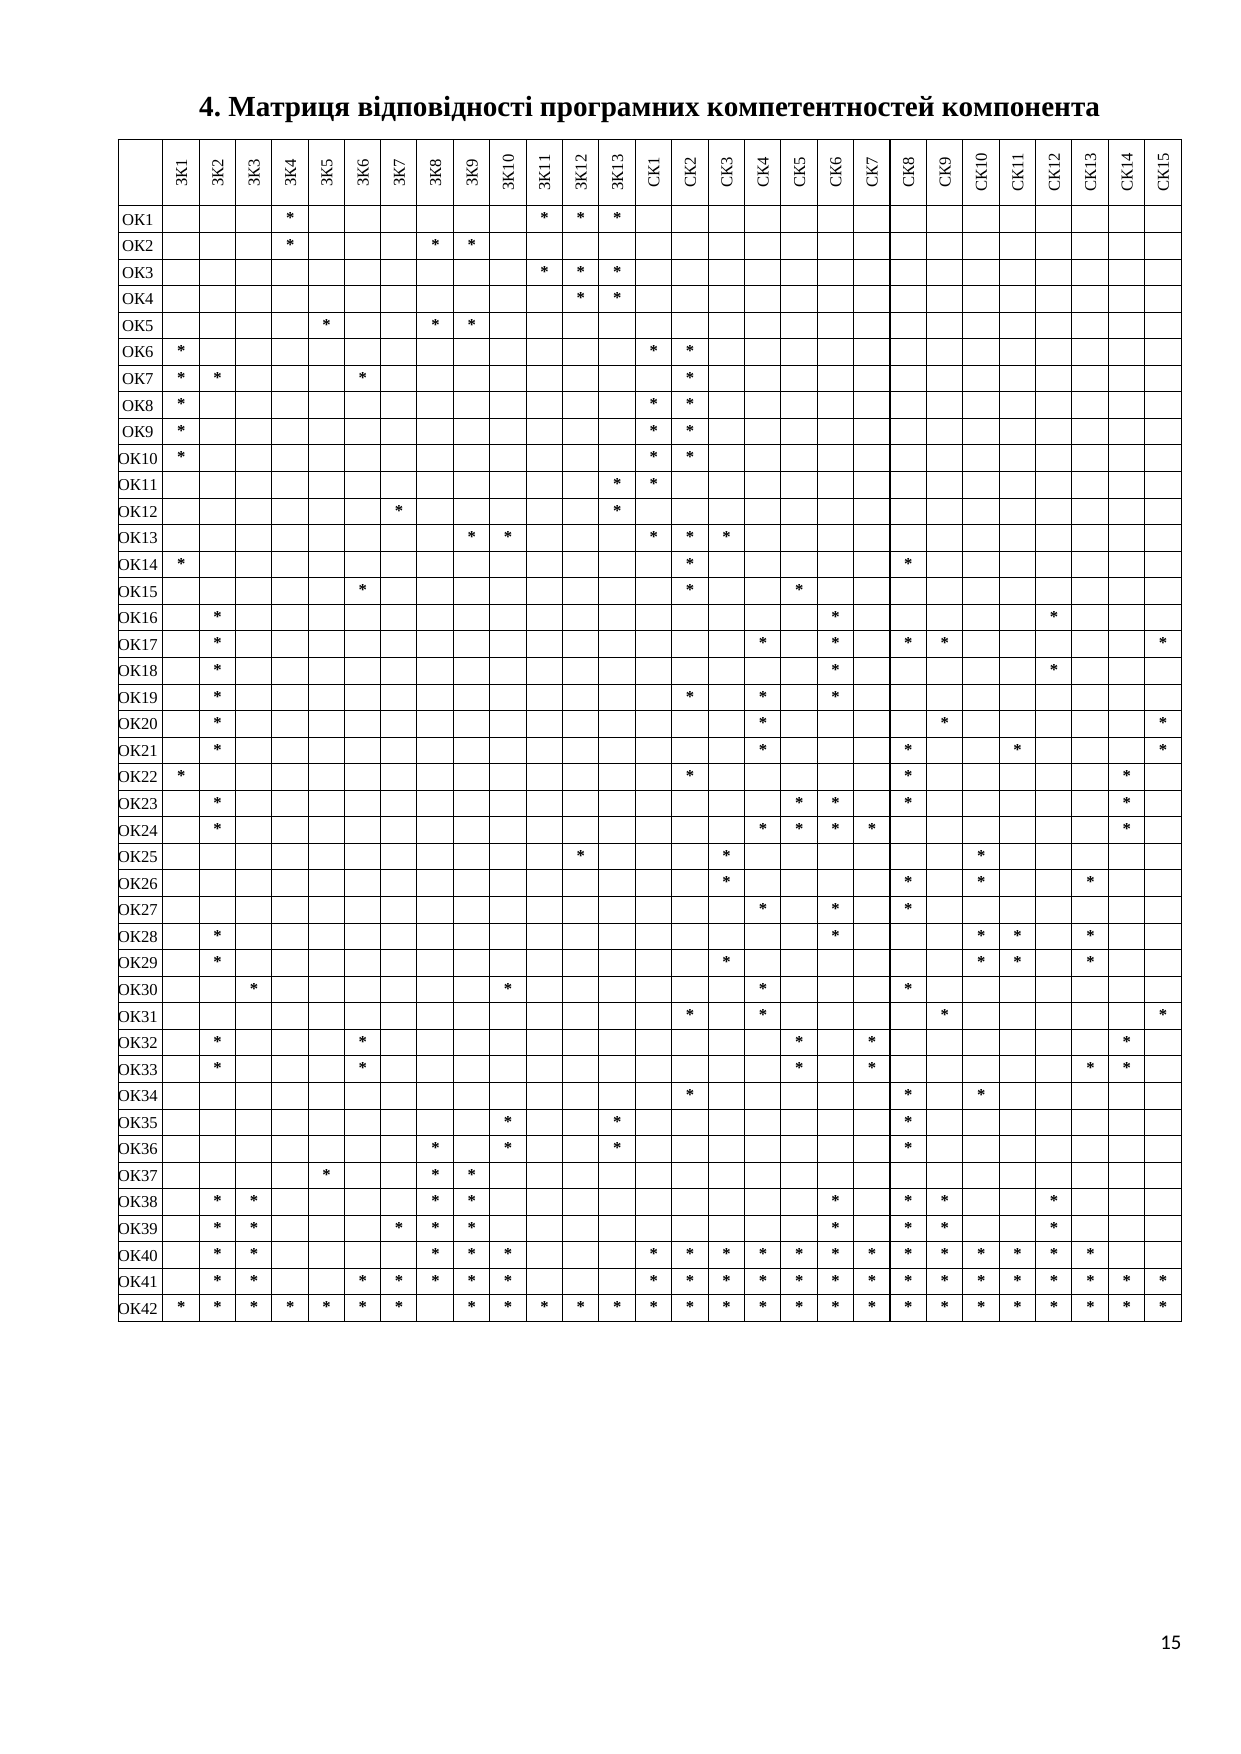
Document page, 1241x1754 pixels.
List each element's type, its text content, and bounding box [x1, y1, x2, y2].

table_cell * [963, 950, 999, 976]
table_cell [745, 419, 780, 444]
table_cell * [309, 1295, 344, 1321]
table_cell [781, 1003, 817, 1029]
table_cell * [891, 870, 926, 896]
table_cell [927, 1030, 962, 1055]
table_cell [709, 658, 744, 683]
table_cell [236, 1136, 271, 1162]
table_cell [672, 233, 708, 258]
table_cell * [454, 1189, 489, 1215]
table_cell ОК39 [119, 1216, 162, 1241]
table_cell [272, 1083, 308, 1108]
table_cell [527, 1056, 562, 1082]
table_cell [309, 711, 344, 737]
table_cell [1072, 605, 1108, 630]
table_cell [163, 844, 199, 869]
table_cell [454, 658, 489, 683]
table_cell * [527, 260, 562, 285]
table_cell [636, 233, 671, 258]
table_cell * [891, 1269, 926, 1294]
table_cell [345, 499, 380, 524]
table_cell [527, 233, 562, 258]
table_cell [818, 286, 853, 312]
table_cell [236, 897, 271, 922]
table_cell * [490, 1295, 526, 1321]
table_cell [927, 206, 962, 232]
table_cell [927, 233, 962, 258]
table_cell [381, 1136, 416, 1162]
table_cell [1036, 286, 1071, 312]
table_cell [781, 711, 817, 737]
table_cell [1072, 233, 1108, 258]
table_cell * [636, 1269, 671, 1294]
table_cell [345, 1110, 380, 1135]
table_cell [490, 631, 526, 657]
table_cell * [709, 1269, 744, 1294]
table_cell [818, 1110, 853, 1135]
table_cell [381, 1003, 416, 1029]
table_cell [927, 1083, 962, 1108]
table_cell [1036, 206, 1071, 232]
table_cell * [163, 764, 199, 790]
table_cell [309, 1136, 344, 1162]
table_cell [927, 950, 962, 976]
table_cell [599, 1083, 635, 1108]
table_cell [527, 286, 562, 312]
table_cell * [417, 1269, 453, 1294]
table_cell [1036, 499, 1071, 524]
table_cell ОК20 [119, 711, 162, 737]
table_cell [1000, 1110, 1035, 1135]
table_cell * [527, 1295, 562, 1321]
table_cell [381, 1056, 416, 1082]
table_cell * [1000, 1269, 1035, 1294]
table_cell * [854, 1269, 889, 1294]
table_cell [309, 260, 344, 285]
table_cell [236, 392, 271, 418]
table_cell [200, 1110, 235, 1135]
table_cell [236, 738, 271, 763]
table_cell [818, 870, 853, 896]
table_cell [381, 817, 416, 843]
table_cell [1072, 445, 1108, 471]
table_header СК11 [1000, 140, 1035, 205]
table_cell * [599, 1110, 635, 1135]
table_cell [490, 1030, 526, 1055]
table_cell [745, 1030, 780, 1055]
table_cell * [818, 817, 853, 843]
table_cell * [454, 313, 489, 338]
table_cell [672, 711, 708, 737]
table_cell [527, 1110, 562, 1135]
table_cell * [309, 313, 344, 338]
table_cell * [745, 738, 780, 763]
table_cell [1000, 711, 1035, 737]
table_header ЗК1 [163, 140, 199, 205]
table_cell [891, 419, 926, 444]
table_cell [636, 286, 671, 312]
table_cell [527, 791, 562, 816]
table_cell * [781, 1030, 817, 1055]
table_cell [599, 1189, 635, 1215]
table_cell [563, 924, 598, 949]
table_cell [963, 791, 999, 816]
table_cell * [636, 1242, 671, 1268]
table_cell [854, 1083, 889, 1108]
table_cell [1000, 844, 1035, 869]
table_header ЗК4 [272, 140, 308, 205]
table_cell ОК24 [119, 817, 162, 843]
table_cell [927, 764, 962, 790]
table_cell [927, 552, 962, 577]
table_cell [272, 286, 308, 312]
table_cell [963, 260, 999, 285]
table_cell [891, 711, 926, 737]
table_cell * [672, 419, 708, 444]
table_cell [527, 313, 562, 338]
table_cell [1109, 1163, 1144, 1188]
table_cell [1145, 658, 1181, 683]
table_cell [527, 578, 562, 604]
table_cell [1000, 658, 1035, 683]
table_header ЗК10 [490, 140, 526, 205]
table_cell [417, 525, 453, 551]
table_cell [345, 233, 380, 258]
table_cell [1036, 924, 1071, 949]
table_cell [1145, 924, 1181, 949]
table_cell [1145, 950, 1181, 976]
table_cell * [891, 897, 926, 922]
table_cell [236, 817, 271, 843]
table_cell [1072, 578, 1108, 604]
table_cell [527, 392, 562, 418]
table_cell [163, 658, 199, 683]
table_cell ОК1 [119, 206, 162, 232]
table_cell * [745, 977, 780, 1002]
table_cell * [200, 1056, 235, 1082]
table_cell [927, 525, 962, 551]
table_cell [309, 605, 344, 630]
table_cell [309, 552, 344, 577]
table_cell [745, 844, 780, 869]
table_cell [454, 206, 489, 232]
table_cell [1072, 419, 1108, 444]
table_cell ОК3 [119, 260, 162, 285]
table_cell [636, 924, 671, 949]
table_cell [563, 1269, 598, 1294]
table_cell [599, 552, 635, 577]
table_cell [417, 897, 453, 922]
table_cell [636, 605, 671, 630]
table_cell [927, 844, 962, 869]
table_cell [527, 499, 562, 524]
table_cell [854, 791, 889, 816]
table_cell [599, 392, 635, 418]
table_cell [309, 631, 344, 657]
table_cell [309, 817, 344, 843]
table_cell [636, 897, 671, 922]
table_cell * [490, 1242, 526, 1268]
table_cell [1109, 233, 1144, 258]
table_cell [927, 366, 962, 391]
table_cell * [163, 366, 199, 391]
table_cell * [345, 578, 380, 604]
table_cell * [200, 791, 235, 816]
table_cell ОК9 [119, 419, 162, 444]
table_cell [563, 233, 598, 258]
table_cell [709, 1003, 744, 1029]
table_cell [163, 1056, 199, 1082]
table_cell [527, 977, 562, 1002]
table_cell * [672, 685, 708, 710]
table_cell [272, 844, 308, 869]
table_cell [309, 419, 344, 444]
table_cell [200, 525, 235, 551]
table_cell [1072, 366, 1108, 391]
table_cell [1072, 1163, 1108, 1188]
table_cell [854, 206, 889, 232]
table_cell [963, 445, 999, 471]
table_cell * [381, 1216, 416, 1241]
table_cell [818, 738, 853, 763]
table_cell [527, 817, 562, 843]
table_cell [454, 286, 489, 312]
table_cell [272, 552, 308, 577]
table_cell [709, 1030, 744, 1055]
table_cell [309, 286, 344, 312]
table_cell [527, 366, 562, 391]
table_cell * [345, 1269, 380, 1294]
table_cell * [854, 817, 889, 843]
table_cell [527, 1030, 562, 1055]
table_cell [381, 844, 416, 869]
table_cell ОК7 [119, 366, 162, 391]
table_cell [1109, 1136, 1144, 1162]
table_cell [563, 764, 598, 790]
table_cell [454, 764, 489, 790]
table_cell [599, 366, 635, 391]
table_cell [417, 817, 453, 843]
table_cell * [236, 1242, 271, 1268]
table_cell [709, 260, 744, 285]
table_cell [636, 685, 671, 710]
table_cell [1072, 472, 1108, 497]
table_cell [236, 525, 271, 551]
table_cell [745, 1163, 780, 1188]
table_cell [1109, 685, 1144, 710]
table_cell * [781, 1269, 817, 1294]
table_cell [236, 286, 271, 312]
table_cell [163, 897, 199, 922]
table_cell [381, 525, 416, 551]
table_cell [563, 1136, 598, 1162]
table_cell [781, 260, 817, 285]
table_cell [163, 924, 199, 949]
table_cell [745, 605, 780, 630]
table_cell [854, 419, 889, 444]
table_cell [1109, 658, 1144, 683]
table_cell [200, 1163, 235, 1188]
table_header ЗК2 [200, 140, 235, 205]
table_cell [927, 870, 962, 896]
table_cell [672, 286, 708, 312]
table_cell * [236, 1269, 271, 1294]
table_cell [709, 1216, 744, 1241]
table_cell [417, 206, 453, 232]
table_cell [599, 1216, 635, 1241]
table_cell [927, 286, 962, 312]
table_cell [636, 870, 671, 896]
table_cell [854, 631, 889, 657]
table_cell [309, 1189, 344, 1215]
table_cell [1109, 950, 1144, 976]
table_cell * [927, 1216, 962, 1241]
table_cell [563, 499, 598, 524]
table_cell [1000, 525, 1035, 551]
table_cell [490, 1216, 526, 1241]
table_cell [236, 1110, 271, 1135]
table_cell [781, 445, 817, 471]
table_cell [1145, 1030, 1181, 1055]
table_cell * [818, 1216, 853, 1241]
table_cell [599, 977, 635, 1002]
table_cell [417, 924, 453, 949]
table_cell [1000, 472, 1035, 497]
table_cell * [854, 1295, 889, 1321]
table_cell [781, 1189, 817, 1215]
table_cell [490, 711, 526, 737]
table_cell [345, 658, 380, 683]
table_cell [1145, 870, 1181, 896]
table_cell * [745, 1295, 780, 1321]
table_cell [236, 313, 271, 338]
table_cell * [454, 1216, 489, 1241]
table_cell * [345, 366, 380, 391]
table_cell [200, 844, 235, 869]
table_cell [891, 1003, 926, 1029]
table_cell [854, 1163, 889, 1188]
table_header ЗК6 [345, 140, 380, 205]
table_cell [1072, 286, 1108, 312]
table_cell [1109, 897, 1144, 922]
table_cell [636, 711, 671, 737]
table_cell [454, 870, 489, 896]
table_cell [745, 366, 780, 391]
table_cell * [672, 1003, 708, 1029]
table_cell [1000, 339, 1035, 365]
table_cell [891, 445, 926, 471]
table_cell [745, 764, 780, 790]
table_cell * [200, 950, 235, 976]
table_cell [1145, 1136, 1181, 1162]
table_cell [272, 1110, 308, 1135]
table_cell [781, 658, 817, 683]
table_cell [381, 366, 416, 391]
table_cell [1036, 1136, 1071, 1162]
table_cell [272, 339, 308, 365]
table_cell * [636, 525, 671, 551]
table_cell [963, 685, 999, 710]
table_cell [963, 1110, 999, 1135]
table_cell [527, 924, 562, 949]
table_cell [272, 631, 308, 657]
table_cell [891, 472, 926, 497]
table_cell ОК28 [119, 924, 162, 949]
table_cell * [200, 1269, 235, 1294]
table_cell [1036, 366, 1071, 391]
table_cell [309, 578, 344, 604]
table_cell [781, 764, 817, 790]
table_cell [309, 206, 344, 232]
table_cell [490, 870, 526, 896]
table_cell [1036, 233, 1071, 258]
table_cell [891, 260, 926, 285]
table_cell [1072, 552, 1108, 577]
table_cell * [1072, 1295, 1108, 1321]
table_cell * [745, 817, 780, 843]
table_cell [381, 1110, 416, 1135]
table_cell * [891, 1083, 926, 1108]
table_cell [709, 977, 744, 1002]
table_cell [963, 339, 999, 365]
table_header СК8 [891, 140, 926, 205]
table_cell [309, 1056, 344, 1082]
table_cell [417, 1030, 453, 1055]
table_cell [636, 313, 671, 338]
table_cell [672, 950, 708, 976]
table_cell [891, 685, 926, 710]
table_cell * [781, 817, 817, 843]
table_cell * [672, 525, 708, 551]
table_cell [490, 313, 526, 338]
table_cell [891, 950, 926, 976]
table_cell [963, 525, 999, 551]
table_cell ОК14 [119, 552, 162, 577]
table_cell [454, 631, 489, 657]
table_cell [891, 525, 926, 551]
table_cell [454, 897, 489, 922]
table_cell * [781, 578, 817, 604]
table_cell * [236, 1189, 271, 1215]
table_cell [709, 711, 744, 737]
table_cell [709, 685, 744, 710]
table_cell [891, 924, 926, 949]
table_cell [599, 525, 635, 551]
table_cell [891, 1056, 926, 1082]
table_cell [1036, 897, 1071, 922]
table_cell [527, 764, 562, 790]
table_cell [963, 658, 999, 683]
table_cell [1000, 206, 1035, 232]
table_cell [854, 339, 889, 365]
table_cell [927, 791, 962, 816]
table_cell [1145, 366, 1181, 391]
table_cell [745, 658, 780, 683]
table_cell * [781, 1242, 817, 1268]
table_cell [381, 286, 416, 312]
table_header СК14 [1109, 140, 1144, 205]
table_cell * [381, 1269, 416, 1294]
table_cell [272, 764, 308, 790]
table_cell [345, 1216, 380, 1241]
table_cell [781, 1136, 817, 1162]
table_cell [490, 392, 526, 418]
table_cell [163, 631, 199, 657]
table_cell [563, 685, 598, 710]
table_cell [1036, 950, 1071, 976]
table_cell [854, 1136, 889, 1162]
table_cell [1109, 1110, 1144, 1135]
table_cell [309, 950, 344, 976]
table_cell [454, 499, 489, 524]
table_cell [563, 791, 598, 816]
table_header [119, 140, 162, 205]
table_cell [527, 685, 562, 710]
table_cell [309, 738, 344, 763]
table_cell * [636, 472, 671, 497]
table_cell [636, 658, 671, 683]
table_cell [927, 977, 962, 1002]
table_cell * [745, 1242, 780, 1268]
table_cell [163, 233, 199, 258]
table_cell [200, 286, 235, 312]
table_cell * [854, 1056, 889, 1082]
table_cell * [672, 392, 708, 418]
table_cell ОК42 [119, 1295, 162, 1321]
table_cell * [891, 738, 926, 763]
table_cell [563, 552, 598, 577]
table_cell [963, 738, 999, 763]
table_cell [854, 552, 889, 577]
table_cell [527, 950, 562, 976]
table_cell ОК4 [119, 286, 162, 312]
table_cell [1036, 844, 1071, 869]
table_cell [781, 419, 817, 444]
table_cell * [1145, 631, 1181, 657]
table_cell [163, 313, 199, 338]
table_cell * [818, 1295, 853, 1321]
table_cell [490, 339, 526, 365]
table_cell [672, 924, 708, 949]
table_cell [1072, 1189, 1108, 1215]
table_cell [417, 472, 453, 497]
table_cell [454, 950, 489, 976]
table_cell [963, 552, 999, 577]
table_cell [818, 764, 853, 790]
table_cell [454, 1110, 489, 1135]
table_cell [1145, 605, 1181, 630]
table_cell [490, 791, 526, 816]
table_cell [818, 1136, 853, 1162]
table_cell [636, 1056, 671, 1082]
table_cell [1072, 685, 1108, 710]
table_cell [672, 977, 708, 1002]
table_cell [272, 260, 308, 285]
table_cell [599, 313, 635, 338]
table_cell * [891, 1295, 926, 1321]
table_cell [1072, 1110, 1108, 1135]
table_cell [1109, 313, 1144, 338]
table_cell [490, 1003, 526, 1029]
table_cell [200, 206, 235, 232]
table_cell [272, 658, 308, 683]
table_cell * [236, 977, 271, 1002]
table_cell [781, 605, 817, 630]
table_cell [163, 1030, 199, 1055]
table_cell [1145, 206, 1181, 232]
table_cell [963, 1136, 999, 1162]
table_cell [745, 233, 780, 258]
table_cell [345, 313, 380, 338]
table_cell [200, 1003, 235, 1029]
table_cell * [927, 1189, 962, 1215]
table_cell [1109, 631, 1144, 657]
table_cell * [1145, 1269, 1181, 1294]
table_cell ОК15 [119, 578, 162, 604]
table_cell [563, 1110, 598, 1135]
table_cell [672, 313, 708, 338]
table_cell * [1109, 817, 1144, 843]
table_cell [309, 1030, 344, 1055]
table_cell [490, 233, 526, 258]
table_cell [599, 897, 635, 922]
table_cell [417, 1083, 453, 1108]
table_cell [672, 658, 708, 683]
table_cell [672, 738, 708, 763]
table_cell * [891, 791, 926, 816]
table_cell [709, 605, 744, 630]
table_cell [236, 419, 271, 444]
table_cell [163, 260, 199, 285]
table_cell [527, 738, 562, 763]
table_cell [236, 1163, 271, 1188]
table_cell [599, 419, 635, 444]
table_cell [454, 924, 489, 949]
table_cell [345, 685, 380, 710]
table_cell [236, 472, 271, 497]
table_cell [309, 1269, 344, 1294]
table_cell [854, 286, 889, 312]
table_cell [1036, 525, 1071, 551]
table_cell ОК33 [119, 1056, 162, 1082]
table_cell [345, 206, 380, 232]
table_cell [381, 924, 416, 949]
table_cell [345, 1163, 380, 1188]
table_cell [272, 870, 308, 896]
table_cell [381, 950, 416, 976]
table_cell [1072, 206, 1108, 232]
table_cell [1145, 286, 1181, 312]
table_cell [490, 419, 526, 444]
table_cell [854, 711, 889, 737]
table_cell [1109, 339, 1144, 365]
table_cell [454, 1003, 489, 1029]
table_cell [163, 1163, 199, 1188]
table_cell [345, 870, 380, 896]
table_cell * [1036, 1295, 1071, 1321]
table_cell [454, 711, 489, 737]
table_cell [781, 206, 817, 232]
table_cell [163, 711, 199, 737]
table_cell [963, 578, 999, 604]
table_cell [672, 1056, 708, 1082]
table_cell * [745, 685, 780, 710]
table_cell [309, 339, 344, 365]
table_cell * [454, 1295, 489, 1321]
table_cell [1000, 1189, 1035, 1215]
table_cell [454, 1056, 489, 1082]
table_cell [672, 844, 708, 869]
table_cell [891, 392, 926, 418]
table_cell [745, 1189, 780, 1215]
table_cell ОК36 [119, 1136, 162, 1162]
table_cell [272, 1163, 308, 1188]
table_header СК9 [927, 140, 962, 205]
table_cell [963, 1216, 999, 1241]
table_cell * [636, 339, 671, 365]
table_cell [745, 924, 780, 949]
table_cell ОК11 [119, 472, 162, 497]
table_cell [1145, 392, 1181, 418]
table_cell * [963, 1083, 999, 1108]
table_cell [1036, 472, 1071, 497]
table_cell * [200, 924, 235, 949]
table_cell [599, 764, 635, 790]
table_cell [381, 313, 416, 338]
table_cell [745, 1136, 780, 1162]
table_cell * [927, 1269, 962, 1294]
table_cell [563, 1189, 598, 1215]
table_cell * [636, 1295, 671, 1321]
table_cell [490, 552, 526, 577]
table_cell * [454, 1242, 489, 1268]
table_cell [527, 445, 562, 471]
text 4. Матриця відповідності програмних компетентностей компонента [118, 89, 1181, 122]
table_cell * [1145, 1295, 1181, 1321]
table_cell [345, 738, 380, 763]
table_cell [490, 897, 526, 922]
table_cell [163, 817, 199, 843]
table_cell [781, 366, 817, 391]
table_cell * [599, 499, 635, 524]
table_cell [1036, 977, 1071, 1002]
table_cell [527, 472, 562, 497]
table_cell [309, 472, 344, 497]
table_cell [927, 472, 962, 497]
table_cell [1109, 844, 1144, 869]
table_cell [1000, 870, 1035, 896]
table_cell [1145, 445, 1181, 471]
table_cell [781, 313, 817, 338]
table_cell [1145, 1189, 1181, 1215]
table_cell [891, 1030, 926, 1055]
table_cell * [345, 1056, 380, 1082]
table_cell [1036, 791, 1071, 816]
table_cell [963, 313, 999, 338]
table_cell * [854, 1242, 889, 1268]
table_cell * [345, 1030, 380, 1055]
table_cell * [1036, 1216, 1071, 1241]
table_cell * [672, 366, 708, 391]
table_cell [854, 1110, 889, 1135]
table_cell [490, 499, 526, 524]
table_cell [818, 525, 853, 551]
table_cell [490, 685, 526, 710]
table_cell ОК35 [119, 1110, 162, 1135]
table_cell [599, 445, 635, 471]
table_cell [745, 950, 780, 976]
table_cell [381, 685, 416, 710]
table_cell [417, 844, 453, 869]
table_cell * [345, 1295, 380, 1321]
table_cell [527, 419, 562, 444]
table_cell * [672, 1269, 708, 1294]
table_cell [1072, 525, 1108, 551]
table_cell [345, 924, 380, 949]
table_cell * [963, 924, 999, 949]
table_cell [1000, 817, 1035, 843]
table_cell * [963, 1269, 999, 1294]
table_header СК10 [963, 140, 999, 205]
table_cell [1036, 552, 1071, 577]
table_cell * [490, 1136, 526, 1162]
table_cell [417, 685, 453, 710]
table_cell [854, 977, 889, 1002]
table_cell ОК10 [119, 445, 162, 471]
table_cell * [1036, 605, 1071, 630]
table_cell [781, 392, 817, 418]
table_cell * [818, 897, 853, 922]
table_cell [927, 685, 962, 710]
table_cell [1145, 578, 1181, 604]
table_cell [599, 339, 635, 365]
table_cell [381, 870, 416, 896]
table_cell * [636, 445, 671, 471]
table_header СК7 [854, 140, 889, 205]
table_cell [636, 817, 671, 843]
table_cell [636, 631, 671, 657]
table_cell [345, 1242, 380, 1268]
table_cell [1072, 977, 1108, 1002]
table_cell [818, 445, 853, 471]
table_cell [417, 791, 453, 816]
table_cell [745, 472, 780, 497]
table_cell [1109, 578, 1144, 604]
table_cell [1072, 339, 1108, 365]
table_cell [854, 950, 889, 976]
table_cell [672, 631, 708, 657]
table_cell [854, 605, 889, 630]
table_cell * [1072, 950, 1108, 976]
table_cell [1036, 1003, 1071, 1029]
table_cell [1072, 392, 1108, 418]
table_cell [636, 844, 671, 869]
table_cell * [781, 1056, 817, 1082]
table_cell ОК30 [119, 977, 162, 1002]
table_cell [745, 552, 780, 577]
table_cell [745, 445, 780, 471]
table_cell [818, 499, 853, 524]
table_cell [381, 738, 416, 763]
table_cell [1072, 711, 1108, 737]
table_cell [454, 1083, 489, 1108]
table_cell [1145, 499, 1181, 524]
table_cell [1109, 366, 1144, 391]
table_cell [963, 897, 999, 922]
table_cell * [672, 552, 708, 577]
table_cell [417, 578, 453, 604]
table_cell [272, 738, 308, 763]
table_cell [381, 392, 416, 418]
table_header СК12 [1036, 140, 1071, 205]
table_cell ОК27 [119, 897, 162, 922]
table_cell [636, 1216, 671, 1241]
table_cell [1036, 764, 1071, 790]
table_cell [163, 1189, 199, 1215]
table_cell [1145, 525, 1181, 551]
table_cell [745, 313, 780, 338]
table_header ЗК9 [454, 140, 489, 205]
table_cell [1036, 419, 1071, 444]
table_cell [1109, 525, 1144, 551]
table_cell * [599, 472, 635, 497]
table_cell [454, 578, 489, 604]
table_cell [381, 552, 416, 577]
table_cell [163, 472, 199, 497]
table_cell [927, 817, 962, 843]
table_cell [309, 658, 344, 683]
table_cell [1109, 1003, 1144, 1029]
table_cell [527, 1136, 562, 1162]
table_cell * [417, 313, 453, 338]
table_cell [818, 1163, 853, 1188]
table_cell [599, 1056, 635, 1082]
table_cell [381, 897, 416, 922]
table_cell [345, 445, 380, 471]
table_cell * [745, 897, 780, 922]
table_cell [854, 870, 889, 896]
table_cell [1109, 1083, 1144, 1108]
table_cell [781, 924, 817, 949]
table_cell [163, 1136, 199, 1162]
table_cell * [1109, 1295, 1144, 1321]
table_cell [527, 1003, 562, 1029]
table_cell [854, 260, 889, 285]
table_cell ОК25 [119, 844, 162, 869]
table_cell [563, 392, 598, 418]
table_cell [709, 764, 744, 790]
table_cell * [200, 685, 235, 710]
table_cell [963, 817, 999, 843]
table_cell [781, 977, 817, 1002]
table_cell [745, 525, 780, 551]
table_cell [490, 817, 526, 843]
table_cell * [163, 1295, 199, 1321]
table_header ЗК5 [309, 140, 344, 205]
table_cell [563, 419, 598, 444]
table_cell [1036, 685, 1071, 710]
table_cell [599, 658, 635, 683]
table_cell [490, 605, 526, 630]
table_cell [963, 392, 999, 418]
table_cell [563, 1242, 598, 1268]
table_cell [1036, 578, 1071, 604]
table_cell [417, 366, 453, 391]
table_cell [1036, 1056, 1071, 1082]
table_cell ОК31 [119, 1003, 162, 1029]
table_cell [1109, 392, 1144, 418]
table_cell [490, 366, 526, 391]
table_cell * [1072, 1056, 1108, 1082]
table_cell [1036, 711, 1071, 737]
table_cell [236, 578, 271, 604]
table_cell [854, 233, 889, 258]
table_cell [709, 419, 744, 444]
table_cell [236, 605, 271, 630]
table_cell [854, 472, 889, 497]
table_cell [527, 339, 562, 365]
table_cell [345, 791, 380, 816]
table_cell ОК37 [119, 1163, 162, 1188]
table_cell [781, 472, 817, 497]
table_cell [272, 525, 308, 551]
table_cell [454, 844, 489, 869]
table_cell [272, 1056, 308, 1082]
table_cell * [454, 1269, 489, 1294]
table_cell [563, 631, 598, 657]
table_cell * [381, 1295, 416, 1321]
table_cell [636, 1110, 671, 1135]
table_cell [891, 499, 926, 524]
table_cell [709, 631, 744, 657]
table_cell [563, 578, 598, 604]
table_cell [854, 764, 889, 790]
table_cell [345, 1136, 380, 1162]
table_cell [1000, 1163, 1035, 1188]
table_cell * [272, 233, 308, 258]
table_cell [854, 924, 889, 949]
table_cell [381, 419, 416, 444]
table_cell [490, 206, 526, 232]
table_cell [1145, 233, 1181, 258]
table_cell [599, 870, 635, 896]
table_cell * [599, 286, 635, 312]
table_cell * [818, 1269, 853, 1294]
table_cell [1000, 1003, 1035, 1029]
table_cell * [781, 791, 817, 816]
table_cell [200, 313, 235, 338]
table_cell [818, 552, 853, 577]
table_cell [163, 499, 199, 524]
table_cell [1145, 552, 1181, 577]
table_cell [818, 419, 853, 444]
table_cell [927, 339, 962, 365]
table_cell [381, 764, 416, 790]
table_cell * [490, 525, 526, 551]
table_cell [781, 339, 817, 365]
table_cell * [1109, 764, 1144, 790]
table_cell [563, 525, 598, 551]
table_cell [163, 791, 199, 816]
table_cell [891, 286, 926, 312]
table_cell * [1036, 1269, 1071, 1294]
table_cell [200, 897, 235, 922]
table_cell [963, 472, 999, 497]
table_cell * [454, 1163, 489, 1188]
table_cell [381, 339, 416, 365]
table_cell [1000, 685, 1035, 710]
table_cell [709, 738, 744, 763]
table_cell [200, 472, 235, 497]
table_cell [818, 1083, 853, 1108]
table_cell [709, 791, 744, 816]
table_cell * [891, 631, 926, 657]
table_cell [563, 1056, 598, 1082]
table_cell * [709, 950, 744, 976]
table_cell [1000, 791, 1035, 816]
table_cell [200, 552, 235, 577]
table_cell * [381, 499, 416, 524]
table_cell [309, 870, 344, 896]
table_cell [636, 764, 671, 790]
table_cell [309, 977, 344, 1002]
table_cell [200, 260, 235, 285]
table_cell [381, 605, 416, 630]
table_cell [818, 977, 853, 1002]
table_cell [272, 685, 308, 710]
table_cell [417, 950, 453, 976]
table_cell [963, 764, 999, 790]
table_cell [527, 870, 562, 896]
table_cell [1000, 578, 1035, 604]
table_cell [272, 313, 308, 338]
table_cell [963, 1030, 999, 1055]
table_cell [345, 339, 380, 365]
table_cell [599, 1003, 635, 1029]
table_cell [963, 1056, 999, 1082]
table_cell [1036, 339, 1071, 365]
table_cell * [200, 658, 235, 683]
table_cell * [672, 1295, 708, 1321]
table_cell [636, 206, 671, 232]
table_cell [963, 631, 999, 657]
table_cell * [1072, 924, 1108, 949]
table_cell [490, 1083, 526, 1108]
table_cell * [417, 233, 453, 258]
table_cell * [563, 286, 598, 312]
table_cell [636, 260, 671, 285]
table_header ЗК7 [381, 140, 416, 205]
table_cell * [745, 1003, 780, 1029]
table_cell [236, 870, 271, 896]
table_cell * [417, 1189, 453, 1215]
table_cell [527, 631, 562, 657]
table_cell [854, 897, 889, 922]
table_cell [309, 685, 344, 710]
table_cell [563, 445, 598, 471]
table_cell [563, 366, 598, 391]
table_cell [709, 472, 744, 497]
table_cell [1000, 499, 1035, 524]
table_cell [672, 791, 708, 816]
table_cell [1145, 1242, 1181, 1268]
table_cell ОК18 [119, 658, 162, 683]
table_cell [709, 924, 744, 949]
table_cell [272, 1242, 308, 1268]
table_cell [563, 1003, 598, 1029]
table_cell [963, 1003, 999, 1029]
table_cell [163, 578, 199, 604]
table_cell ОК23 [119, 791, 162, 816]
table_cell * [891, 552, 926, 577]
table_cell * [563, 206, 598, 232]
table_cell [163, 1110, 199, 1135]
table_cell [1145, 897, 1181, 922]
table_cell [454, 339, 489, 365]
table_cell * [927, 631, 962, 657]
table_cell * [672, 578, 708, 604]
table_cell * [454, 525, 489, 551]
table_cell [1109, 206, 1144, 232]
table_cell [345, 472, 380, 497]
table_cell * [672, 1242, 708, 1268]
table_cell * [200, 711, 235, 737]
table_cell [599, 844, 635, 869]
table_cell [891, 366, 926, 391]
table_cell [636, 1030, 671, 1055]
table_cell [236, 658, 271, 683]
table_header СК15 [1145, 140, 1181, 205]
table_cell [854, 658, 889, 683]
table_cell * [891, 1189, 926, 1215]
table_cell * [891, 1242, 926, 1268]
table_cell [709, 392, 744, 418]
table_cell * [1109, 1030, 1144, 1055]
table_cell [599, 631, 635, 657]
table_cell [454, 392, 489, 418]
table_cell [1145, 1163, 1181, 1188]
table_cell [672, 897, 708, 922]
table_cell [1000, 445, 1035, 471]
table_cell ОК8 [119, 392, 162, 418]
table_cell [236, 711, 271, 737]
table_cell [636, 1083, 671, 1108]
table_cell [599, 950, 635, 976]
table_cell [1145, 260, 1181, 285]
table_cell [309, 392, 344, 418]
table_cell [309, 764, 344, 790]
table_cell [417, 260, 453, 285]
table_cell [1072, 1003, 1108, 1029]
table_cell [236, 1056, 271, 1082]
table_header СК5 [781, 140, 817, 205]
table_cell * [709, 525, 744, 551]
table_cell [417, 552, 453, 577]
table_cell [490, 924, 526, 949]
table_cell * [490, 977, 526, 1002]
table_cell [272, 897, 308, 922]
table_cell [1109, 472, 1144, 497]
table_cell [636, 1136, 671, 1162]
table_cell [636, 1163, 671, 1188]
table_cell [1109, 1189, 1144, 1215]
table_cell [1036, 445, 1071, 471]
table_cell * [1145, 711, 1181, 737]
table_cell [781, 286, 817, 312]
table_cell [1000, 1083, 1035, 1108]
table_cell [781, 844, 817, 869]
table_cell * [272, 206, 308, 232]
table_cell * [818, 631, 853, 657]
table_cell [927, 1056, 962, 1082]
table_cell [636, 1003, 671, 1029]
table_cell [709, 578, 744, 604]
table_cell [927, 738, 962, 763]
table_cell * [891, 977, 926, 1002]
table_cell [527, 1189, 562, 1215]
table_cell [272, 1030, 308, 1055]
table_cell ОК12 [119, 499, 162, 524]
table_cell * [927, 1003, 962, 1029]
table_cell [200, 339, 235, 365]
table_cell [818, 1003, 853, 1029]
table_cell [454, 817, 489, 843]
table_cell * [1109, 1056, 1144, 1082]
table_cell [1036, 260, 1071, 285]
table_cell [200, 392, 235, 418]
table_cell * [163, 419, 199, 444]
table_cell [345, 950, 380, 976]
table_cell [781, 499, 817, 524]
table_cell [709, 286, 744, 312]
table_cell [163, 870, 199, 896]
table_cell [818, 1056, 853, 1082]
table_cell [781, 1083, 817, 1108]
table_cell [818, 206, 853, 232]
table_cell * [1109, 791, 1144, 816]
table_cell [200, 764, 235, 790]
table_cell [345, 711, 380, 737]
table_cell * [927, 1242, 962, 1268]
table_cell [745, 206, 780, 232]
table_cell [709, 366, 744, 391]
table_cell [163, 605, 199, 630]
table_cell [1072, 791, 1108, 816]
table_cell [1109, 419, 1144, 444]
table_cell [854, 525, 889, 551]
table_cell [781, 631, 817, 657]
table_cell [636, 499, 671, 524]
table_cell [236, 685, 271, 710]
table_cell [163, 206, 199, 232]
table_cell * [636, 419, 671, 444]
table_cell [163, 1216, 199, 1241]
table_cell [236, 950, 271, 976]
table_header ЗК8 [417, 140, 453, 205]
table_cell [1000, 897, 1035, 922]
table_cell [1072, 764, 1108, 790]
table_cell [1000, 419, 1035, 444]
table_cell [527, 1216, 562, 1241]
table_cell [417, 631, 453, 657]
table_cell [1072, 1136, 1108, 1162]
table_cell [963, 206, 999, 232]
table_cell [309, 924, 344, 949]
table_cell [599, 738, 635, 763]
table_cell * [818, 924, 853, 949]
table_cell [272, 605, 308, 630]
table_cell * [563, 260, 598, 285]
table_cell [1000, 1056, 1035, 1082]
table_cell [272, 366, 308, 391]
table_cell [1000, 286, 1035, 312]
table_cell [745, 392, 780, 418]
table_cell [1072, 738, 1108, 763]
table_cell [417, 1110, 453, 1135]
table_cell [709, 1163, 744, 1188]
table_header СК4 [745, 140, 780, 205]
table_cell [163, 1269, 199, 1294]
table_cell [1145, 817, 1181, 843]
table_cell [417, 870, 453, 896]
table_cell ОК32 [119, 1030, 162, 1055]
table_cell [818, 260, 853, 285]
table_cell [345, 525, 380, 551]
table_cell [563, 605, 598, 630]
table_cell [345, 1083, 380, 1108]
table_cell [563, 1030, 598, 1055]
table_cell [927, 313, 962, 338]
table_cell [1072, 631, 1108, 657]
table_cell [309, 525, 344, 551]
table_cell [417, 286, 453, 312]
table_cell [417, 658, 453, 683]
table_cell [563, 472, 598, 497]
table_cell [927, 445, 962, 471]
table_cell [1145, 764, 1181, 790]
table_cell [1109, 1242, 1144, 1268]
table_cell [636, 366, 671, 391]
table_cell * [200, 817, 235, 843]
table_cell ОК19 [119, 685, 162, 710]
table_cell [818, 472, 853, 497]
table_cell [1036, 1163, 1071, 1188]
table_header СК1 [636, 140, 671, 205]
table_cell [345, 286, 380, 312]
table_cell [163, 286, 199, 312]
table_cell * [599, 206, 635, 232]
table_cell [200, 1083, 235, 1108]
table_cell * [891, 1110, 926, 1135]
table_cell [818, 339, 853, 365]
table_cell [163, 977, 199, 1002]
table_cell [1145, 1056, 1181, 1082]
table_cell [272, 791, 308, 816]
table_cell [381, 631, 416, 657]
table_cell [490, 260, 526, 285]
table_cell * [672, 1083, 708, 1108]
table_cell [854, 445, 889, 471]
table_cell [745, 1083, 780, 1108]
table_cell [236, 233, 271, 258]
table_cell [709, 552, 744, 577]
table_cell [417, 339, 453, 365]
table_cell [381, 1189, 416, 1215]
table_cell ОК13 [119, 525, 162, 551]
table_cell [854, 313, 889, 338]
table_cell [527, 1269, 562, 1294]
table_cell * [417, 1163, 453, 1188]
table_cell [599, 605, 635, 630]
table_cell [891, 206, 926, 232]
table_cell * [599, 1295, 635, 1321]
table_cell [927, 897, 962, 922]
table_cell [345, 419, 380, 444]
table_cell * [200, 1189, 235, 1215]
table_cell [381, 1030, 416, 1055]
table_cell * [745, 1269, 780, 1294]
table_cell * [563, 844, 598, 869]
table_cell [709, 1056, 744, 1082]
table_cell * [927, 711, 962, 737]
table_cell [563, 1163, 598, 1188]
table_cell ОК34 [119, 1083, 162, 1108]
table_cell [1000, 392, 1035, 418]
table_cell [891, 658, 926, 683]
table_cell [163, 1083, 199, 1108]
table_cell * [200, 366, 235, 391]
table_cell * [672, 445, 708, 471]
table_cell [1109, 1216, 1144, 1241]
table_cell [563, 1216, 598, 1241]
table_cell * [163, 339, 199, 365]
table_cell [1145, 472, 1181, 497]
table_cell [781, 552, 817, 577]
table_cell [599, 1163, 635, 1188]
table_cell [454, 366, 489, 391]
table_cell [745, 260, 780, 285]
table_cell [272, 578, 308, 604]
table_cell [1145, 1110, 1181, 1135]
table_cell [1145, 313, 1181, 338]
table_cell [417, 1295, 453, 1321]
table_cell [745, 1056, 780, 1082]
table_cell [709, 313, 744, 338]
table_cell [818, 844, 853, 869]
table_cell [345, 764, 380, 790]
table_cell [236, 260, 271, 285]
table_cell [490, 950, 526, 976]
table_cell [563, 339, 598, 365]
table_cell [309, 445, 344, 471]
table_cell [1109, 924, 1144, 949]
table_cell [1000, 313, 1035, 338]
table_cell [1036, 313, 1071, 338]
table_cell [345, 1003, 380, 1029]
table_cell [309, 366, 344, 391]
table_cell [709, 445, 744, 471]
table_cell [672, 206, 708, 232]
table_cell [272, 711, 308, 737]
table_cell [563, 817, 598, 843]
table_cell * [1036, 1189, 1071, 1215]
table_cell [381, 658, 416, 683]
table_cell [163, 950, 199, 976]
table_cell [854, 685, 889, 710]
table_cell * [963, 1295, 999, 1321]
table_cell [236, 1083, 271, 1108]
table_cell [672, 817, 708, 843]
table_cell [891, 605, 926, 630]
table_cell [163, 1003, 199, 1029]
table_cell * [709, 844, 744, 869]
table_cell [1145, 844, 1181, 869]
table_cell [272, 1269, 308, 1294]
table_cell [1109, 499, 1144, 524]
table_cell * [745, 711, 780, 737]
table_cell ОК38 [119, 1189, 162, 1215]
table_cell [490, 658, 526, 683]
table_cell [818, 711, 853, 737]
table_cell [1072, 1030, 1108, 1055]
table_cell * [417, 1216, 453, 1241]
table_cell [927, 419, 962, 444]
table_cell [236, 764, 271, 790]
table_cell [781, 525, 817, 551]
table_cell [818, 950, 853, 976]
table_cell [1036, 1083, 1071, 1108]
table_cell [1000, 260, 1035, 285]
table_cell ОК40 [119, 1242, 162, 1268]
table_cell [745, 791, 780, 816]
table_cell [927, 1136, 962, 1162]
table_cell [309, 233, 344, 258]
table_cell [891, 313, 926, 338]
table_cell [417, 392, 453, 418]
table_cell ОК5 [119, 313, 162, 338]
table_cell [781, 897, 817, 922]
table_cell [381, 1163, 416, 1188]
table_cell [345, 631, 380, 657]
table_cell [854, 578, 889, 604]
table_cell [309, 1242, 344, 1268]
table_cell * [818, 658, 853, 683]
table_cell [1072, 1216, 1108, 1241]
table_cell [236, 1003, 271, 1029]
table_cell [381, 206, 416, 232]
table_cell [1109, 445, 1144, 471]
table_cell [345, 260, 380, 285]
table_cell [200, 578, 235, 604]
table_cell [818, 578, 853, 604]
table_cell [891, 1163, 926, 1188]
table_cell [200, 1136, 235, 1162]
table_cell * [236, 1295, 271, 1321]
table_cell [236, 445, 271, 471]
table_cell [599, 233, 635, 258]
table_cell [309, 791, 344, 816]
table_cell [927, 392, 962, 418]
table_cell * [200, 1295, 235, 1321]
table_cell [309, 1216, 344, 1241]
table_cell [854, 738, 889, 763]
table_cell [599, 817, 635, 843]
table_cell [200, 870, 235, 896]
table_cell * [1000, 924, 1035, 949]
table_cell * [200, 605, 235, 630]
table_cell [672, 870, 708, 896]
table_cell * [163, 392, 199, 418]
table_cell [709, 499, 744, 524]
table_cell [818, 392, 853, 418]
table_cell ОК21 [119, 738, 162, 763]
table_cell [272, 1216, 308, 1241]
table_cell * [1036, 658, 1071, 683]
table_cell * [709, 870, 744, 896]
table_cell [527, 844, 562, 869]
table_cell [709, 1136, 744, 1162]
table_cell [781, 870, 817, 896]
table_cell [1109, 738, 1144, 763]
table_cell [891, 844, 926, 869]
table_cell [345, 897, 380, 922]
table_cell [200, 233, 235, 258]
table_cell [1036, 738, 1071, 763]
table_cell * [963, 844, 999, 869]
table_cell [1072, 817, 1108, 843]
table_cell ОК22 [119, 764, 162, 790]
table_cell [417, 419, 453, 444]
table_header СК13 [1072, 140, 1108, 205]
table_cell [781, 233, 817, 258]
table_cell [381, 472, 416, 497]
table_cell [672, 1030, 708, 1055]
table_cell * [200, 631, 235, 657]
table_cell [963, 1189, 999, 1215]
table_cell [891, 817, 926, 843]
table_cell * [1000, 738, 1035, 763]
table_cell [381, 1242, 416, 1268]
table_cell [272, 1003, 308, 1029]
table_cell [417, 764, 453, 790]
table_cell [709, 1189, 744, 1215]
table_cell [272, 419, 308, 444]
table_cell * [818, 1242, 853, 1268]
table_cell * [1000, 950, 1035, 976]
table_cell [563, 711, 598, 737]
table_cell [1109, 605, 1144, 630]
table_cell [672, 1189, 708, 1215]
table_cell [381, 977, 416, 1002]
table_cell [272, 1136, 308, 1162]
table_cell * [818, 1189, 853, 1215]
table_cell [709, 233, 744, 258]
table_cell [236, 1030, 271, 1055]
table_cell [345, 844, 380, 869]
table_cell [454, 260, 489, 285]
table_cell [272, 445, 308, 471]
table_cell [417, 711, 453, 737]
table_cell [563, 1083, 598, 1108]
table_cell [1036, 870, 1071, 896]
table_cell [236, 631, 271, 657]
table_cell * [1036, 1242, 1071, 1268]
table_cell [1072, 658, 1108, 683]
table_cell [527, 711, 562, 737]
table_cell * [1145, 1003, 1181, 1029]
table_cell [745, 1216, 780, 1241]
table_cell [272, 950, 308, 976]
table_cell [309, 1003, 344, 1029]
table_cell [345, 605, 380, 630]
table_cell [490, 1056, 526, 1082]
table_cell [1072, 499, 1108, 524]
table_cell [1000, 366, 1035, 391]
table_cell [1036, 1110, 1071, 1135]
table_cell ОК16 [119, 605, 162, 630]
table_cell [272, 1189, 308, 1215]
table_cell [563, 658, 598, 683]
table_cell * [927, 1295, 962, 1321]
table_cell * [672, 764, 708, 790]
table_cell [599, 711, 635, 737]
table_cell [417, 1003, 453, 1029]
table_cell [818, 233, 853, 258]
table_cell * [417, 1136, 453, 1162]
table_cell [454, 977, 489, 1002]
table_cell [236, 552, 271, 577]
table_cell [1109, 977, 1144, 1002]
table_cell [490, 844, 526, 869]
table_cell [527, 897, 562, 922]
table_cell [672, 605, 708, 630]
table_cell [454, 472, 489, 497]
table_cell [563, 977, 598, 1002]
table_cell [672, 499, 708, 524]
table_cell [781, 685, 817, 710]
table_cell [963, 1163, 999, 1188]
table_cell [781, 1163, 817, 1188]
table_cell [381, 445, 416, 471]
table_cell * [599, 1136, 635, 1162]
table_cell [599, 1269, 635, 1294]
table_cell [963, 711, 999, 737]
table_cell [891, 233, 926, 258]
table_cell * [272, 1295, 308, 1321]
table_cell [636, 950, 671, 976]
table_cell [745, 870, 780, 896]
table_cell [200, 419, 235, 444]
table_cell [745, 286, 780, 312]
table_cell [381, 233, 416, 258]
table_cell [236, 844, 271, 869]
table_cell [1000, 605, 1035, 630]
table_cell [927, 658, 962, 683]
table_cell [272, 499, 308, 524]
table_cell [490, 445, 526, 471]
table_cell [309, 499, 344, 524]
table_header ЗК13 [599, 140, 635, 205]
table_cell [381, 260, 416, 285]
table_cell [1145, 685, 1181, 710]
table_cell [1072, 260, 1108, 285]
table_cell [636, 738, 671, 763]
table_cell [163, 738, 199, 763]
table_cell [1109, 286, 1144, 312]
table_header ЗК3 [236, 140, 271, 205]
table_cell [672, 472, 708, 497]
table_cell * [818, 605, 853, 630]
table_cell [636, 578, 671, 604]
table_header ЗК11 [527, 140, 562, 205]
table_cell [454, 685, 489, 710]
table_header СК6 [818, 140, 853, 205]
table_cell [1000, 552, 1035, 577]
table_cell [636, 1189, 671, 1215]
table_cell [1145, 419, 1181, 444]
table_cell * [527, 206, 562, 232]
table_cell [417, 977, 453, 1002]
table_cell [963, 977, 999, 1002]
table_cell [236, 366, 271, 391]
table_cell [381, 1083, 416, 1108]
table_header СК2 [672, 140, 708, 205]
table_cell [672, 1136, 708, 1162]
table_cell [236, 791, 271, 816]
table_cell [345, 552, 380, 577]
table_cell * [417, 1242, 453, 1268]
table_cell [272, 924, 308, 949]
table_cell [781, 1216, 817, 1241]
table_cell [927, 578, 962, 604]
table_cell [527, 1083, 562, 1108]
table_cell [417, 445, 453, 471]
table_cell [272, 472, 308, 497]
table_cell * [709, 1295, 744, 1321]
table_cell * [454, 233, 489, 258]
table_cell [345, 977, 380, 1002]
table_cell [454, 605, 489, 630]
table_cell [854, 1216, 889, 1241]
table_cell [454, 419, 489, 444]
table_cell [818, 313, 853, 338]
table_cell * [1072, 1269, 1108, 1294]
table_cell [672, 1110, 708, 1135]
table_cell * [200, 1030, 235, 1055]
table_cell [272, 977, 308, 1002]
table_cell [672, 260, 708, 285]
table_cell [709, 339, 744, 365]
table_cell [818, 1030, 853, 1055]
table_cell [1072, 1083, 1108, 1108]
table_cell [1109, 260, 1144, 285]
table_cell [1000, 764, 1035, 790]
table_cell [927, 1163, 962, 1188]
table_cell [200, 445, 235, 471]
table_cell [672, 1216, 708, 1241]
table_cell [417, 499, 453, 524]
table_cell * [200, 738, 235, 763]
table_cell [309, 1083, 344, 1108]
table_cell [1145, 791, 1181, 816]
table_cell * [599, 260, 635, 285]
table_cell * [636, 392, 671, 418]
table_cell [563, 950, 598, 976]
table_cell ОК6 [119, 339, 162, 365]
table_cell [236, 339, 271, 365]
table_cell [454, 1136, 489, 1162]
table_cell * [891, 764, 926, 790]
table_cell [345, 1189, 380, 1215]
table_cell * [200, 1216, 235, 1241]
table_cell [490, 1189, 526, 1215]
table_cell [381, 711, 416, 737]
table_cell [454, 791, 489, 816]
table_cell [527, 1163, 562, 1188]
table_cell [309, 1110, 344, 1135]
table_cell * [1072, 1242, 1108, 1268]
table_cell [1072, 313, 1108, 338]
table_cell [781, 738, 817, 763]
table_cell [854, 1189, 889, 1215]
table_header ЗК12 [563, 140, 598, 205]
table_cell ОК29 [119, 950, 162, 976]
table_cell ОК2 [119, 233, 162, 258]
table_cell [345, 392, 380, 418]
table_cell [236, 924, 271, 949]
table_cell * [963, 870, 999, 896]
table_cell [818, 366, 853, 391]
table_cell [236, 206, 271, 232]
table_cell [1072, 897, 1108, 922]
table_cell [1000, 1216, 1035, 1241]
table_cell [1036, 1030, 1071, 1055]
table_cell [1036, 392, 1071, 418]
table_cell * [781, 1295, 817, 1321]
table_cell * [854, 1030, 889, 1055]
table_cell [709, 1110, 744, 1135]
table_cell [527, 605, 562, 630]
table_cell [927, 1110, 962, 1135]
table_cell [709, 817, 744, 843]
table_cell * [891, 1136, 926, 1162]
table_cell * [309, 1163, 344, 1188]
table_cell [163, 685, 199, 710]
table_cell [1109, 552, 1144, 577]
table_cell * [236, 1216, 271, 1241]
table_cell [417, 738, 453, 763]
table_cell [781, 1110, 817, 1135]
table_cell * [490, 1269, 526, 1294]
table_cell [599, 1242, 635, 1268]
table_cell [454, 1030, 489, 1055]
table_cell * [1000, 1295, 1035, 1321]
table_cell [745, 1110, 780, 1135]
table_cell [490, 1163, 526, 1188]
table_cell [272, 817, 308, 843]
table_cell [527, 1242, 562, 1268]
table_cell [1036, 817, 1071, 843]
table_cell [490, 764, 526, 790]
table_cell [163, 525, 199, 551]
table_cell [709, 897, 744, 922]
table_cell [854, 366, 889, 391]
table_cell [1000, 1030, 1035, 1055]
table_cell [527, 525, 562, 551]
table_cell [309, 897, 344, 922]
table_cell [454, 445, 489, 471]
table_cell [927, 924, 962, 949]
table_cell [672, 1163, 708, 1188]
table_cell ОК26 [119, 870, 162, 896]
table_cell * [1109, 1269, 1144, 1294]
table_cell [927, 499, 962, 524]
table_cell [490, 286, 526, 312]
table_cell * [200, 1242, 235, 1268]
table_cell [745, 339, 780, 365]
table_cell [636, 791, 671, 816]
table_cell [527, 658, 562, 683]
table_cell * [709, 1242, 744, 1268]
table_cell * [163, 445, 199, 471]
table_cell * [963, 1242, 999, 1268]
table_cell [781, 950, 817, 976]
table_cell [963, 605, 999, 630]
table_cell [1000, 233, 1035, 258]
table_cell [963, 419, 999, 444]
table_cell [454, 738, 489, 763]
table_cell [745, 578, 780, 604]
table_cell [963, 499, 999, 524]
table_cell [891, 339, 926, 365]
table_cell [1145, 339, 1181, 365]
table_cell [490, 578, 526, 604]
table_cell [454, 552, 489, 577]
table_cell [1145, 1216, 1181, 1241]
table_cell [200, 499, 235, 524]
table_cell [1036, 631, 1071, 657]
table_cell [381, 791, 416, 816]
table_cell [1000, 631, 1035, 657]
table_cell [599, 685, 635, 710]
table_cell [1109, 711, 1144, 737]
table_cell * [891, 1216, 926, 1241]
table_cell * [163, 552, 199, 577]
table_cell [563, 870, 598, 896]
table_cell [1072, 844, 1108, 869]
table_cell [381, 578, 416, 604]
table_cell [417, 605, 453, 630]
table_cell [1000, 1136, 1035, 1162]
table_cell [963, 233, 999, 258]
table_cell [854, 499, 889, 524]
table_cell [563, 313, 598, 338]
table_cell [599, 791, 635, 816]
table_cell [272, 392, 308, 418]
table_header СК3 [709, 140, 744, 205]
table_cell [527, 552, 562, 577]
table_cell [1145, 977, 1181, 1002]
table_cell [563, 738, 598, 763]
table_cell * [563, 1295, 598, 1321]
table_cell [200, 977, 235, 1002]
table_cell * [818, 791, 853, 816]
table_cell [563, 897, 598, 922]
table_cell [854, 1003, 889, 1029]
table_cell [417, 1056, 453, 1082]
table_cell ОК41 [119, 1269, 162, 1294]
table_cell [490, 472, 526, 497]
table_cell [636, 552, 671, 577]
table_cell [963, 366, 999, 391]
table_cell [1109, 870, 1144, 896]
table_cell [1145, 1083, 1181, 1108]
table_cell [745, 499, 780, 524]
table_cell * [490, 1110, 526, 1135]
table_cell [854, 392, 889, 418]
table_cell * [818, 685, 853, 710]
table_cell [854, 844, 889, 869]
table_cell [709, 206, 744, 232]
table_cell [236, 499, 271, 524]
table_cell [1000, 977, 1035, 1002]
table_cell * [1000, 1242, 1035, 1268]
table_cell [636, 977, 671, 1002]
table_cell [927, 605, 962, 630]
table_cell ОК17 [119, 631, 162, 657]
table_cell [163, 1242, 199, 1268]
table_cell * [745, 631, 780, 657]
table_cell [709, 1083, 744, 1108]
table_cell [490, 738, 526, 763]
table_cell * [1072, 870, 1108, 896]
table_cell [599, 1030, 635, 1055]
table_cell [309, 844, 344, 869]
table_cell [891, 578, 926, 604]
table_cell [927, 260, 962, 285]
table_cell * [1145, 738, 1181, 763]
table_cell * [672, 339, 708, 365]
table_cell [345, 817, 380, 843]
table_cell [599, 924, 635, 949]
table_cell [963, 286, 999, 312]
table_cell [599, 578, 635, 604]
